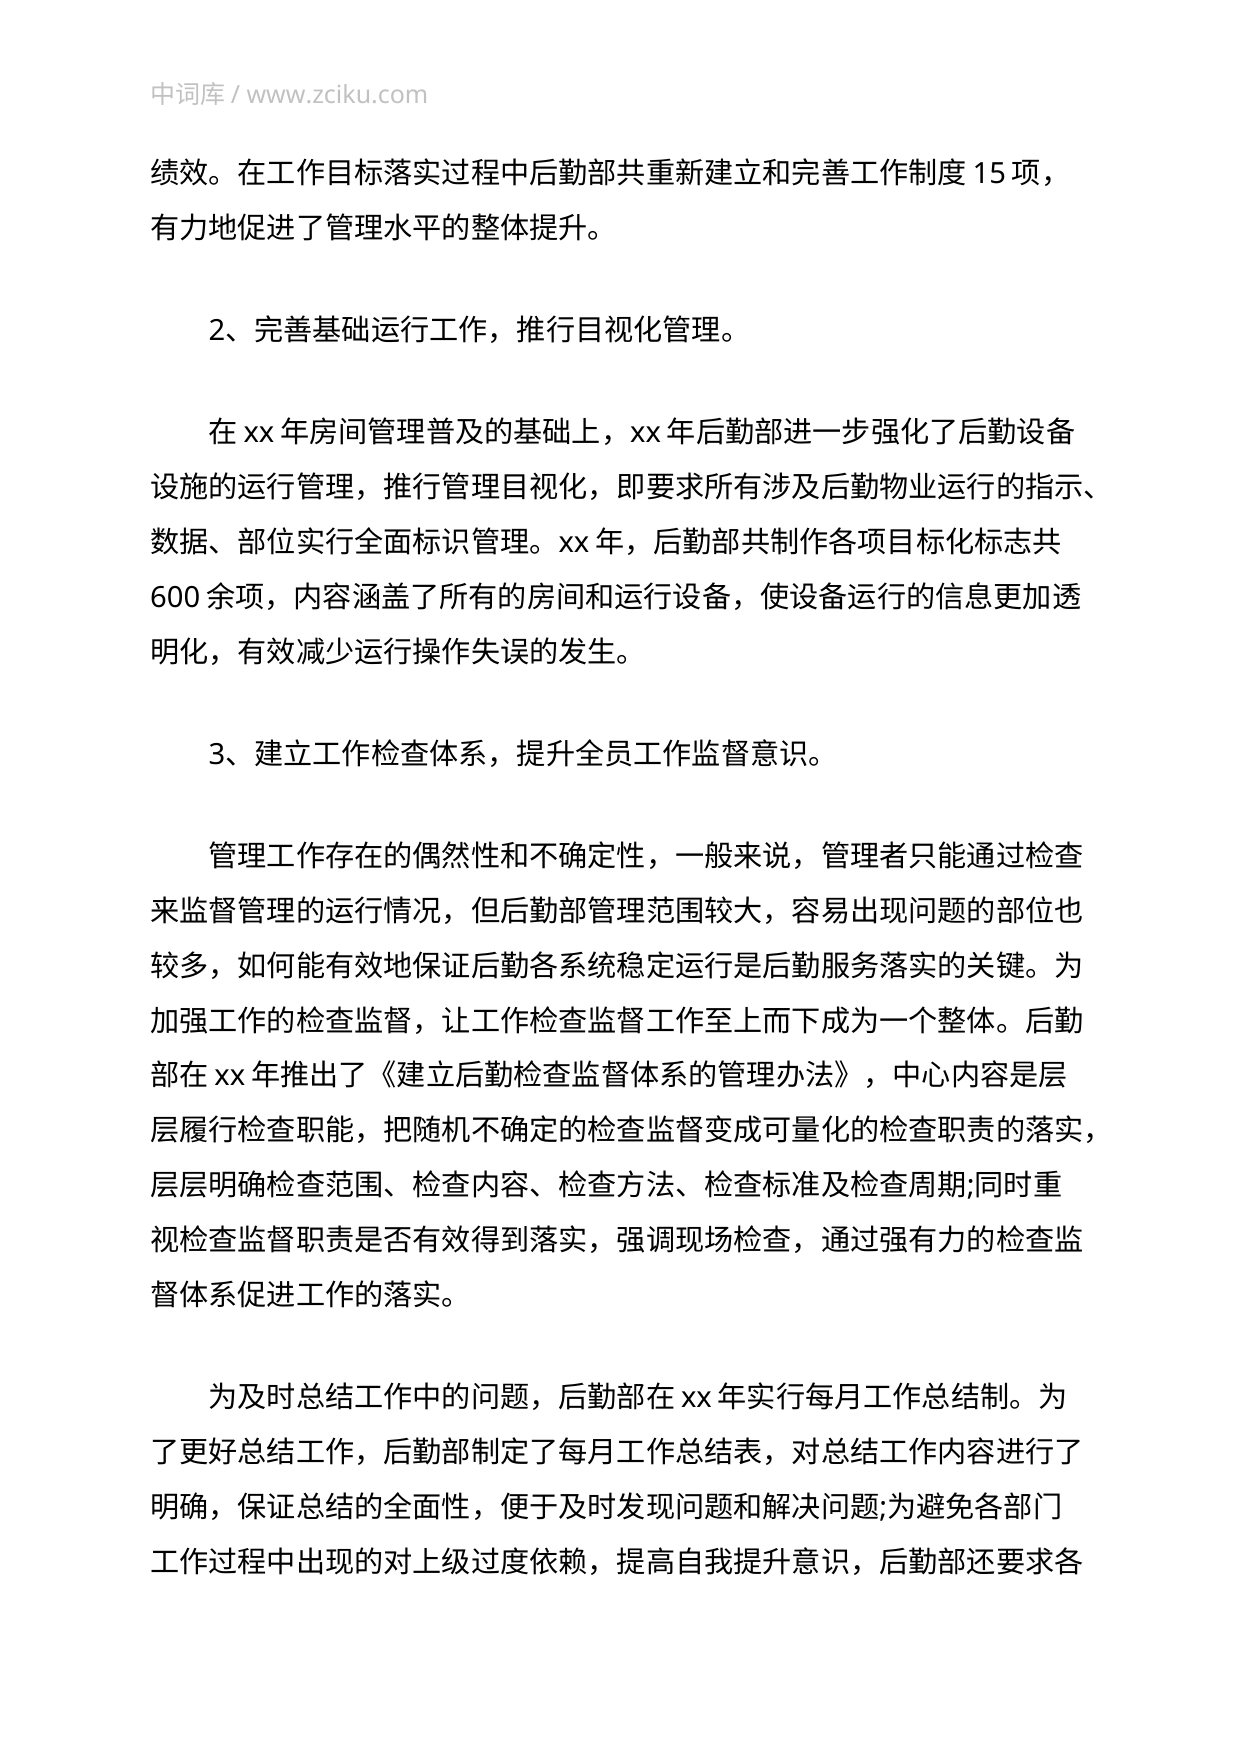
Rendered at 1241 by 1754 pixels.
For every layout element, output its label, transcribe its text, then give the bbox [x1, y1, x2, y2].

text 管理工作存在的偶然性和不确定性，一般来说，管理者只能通过检查来监督管理的运行情况，但后勤部管理范围较大，容易出现问题的部位也较多，如何能有效地保证后勤各系统稳定运行是后勤服务落实的关键。为加强工作的检查监督，让工作检查监督工作至上而下成为一个整体。后勤部在xx年推出了《建立后勤检查监督体系的管理办法》，中心内容是层层履行检查职能，把随机不确定的检查监督变成可量化的检查职责的落实，层层明确检查范围、检查内容、检查方法、检查标准及检查周期;同时重视检查监督职责是否有效得到落实，强调现场检查，通过强有力的检查监督体系促进工作的落实。 [150, 832, 1090, 1314]
text 2、完善基础运行工作，推行目视化管理。 [150, 307, 1090, 349]
text 3、建立工作检查体系，提升全员工作监督意识。 [150, 730, 1090, 773]
text 在xx年房间管理普及的基础上，xx年后勤部进一步强化了后勤设备设施的运行管理，推行管理目视化，即要求所有涉及后勤物业运行的指示、数据、部位实行全面标识管理。xx年，后勤部共制作各项目标化标志共600余项，内容涵盖了所有的房间和运行设备，使设备运行的信息更加透明化，有效减少运行操作失误的发生。 [150, 409, 1090, 671]
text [150, 1373, 1090, 1581]
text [150, 150, 1090, 247]
